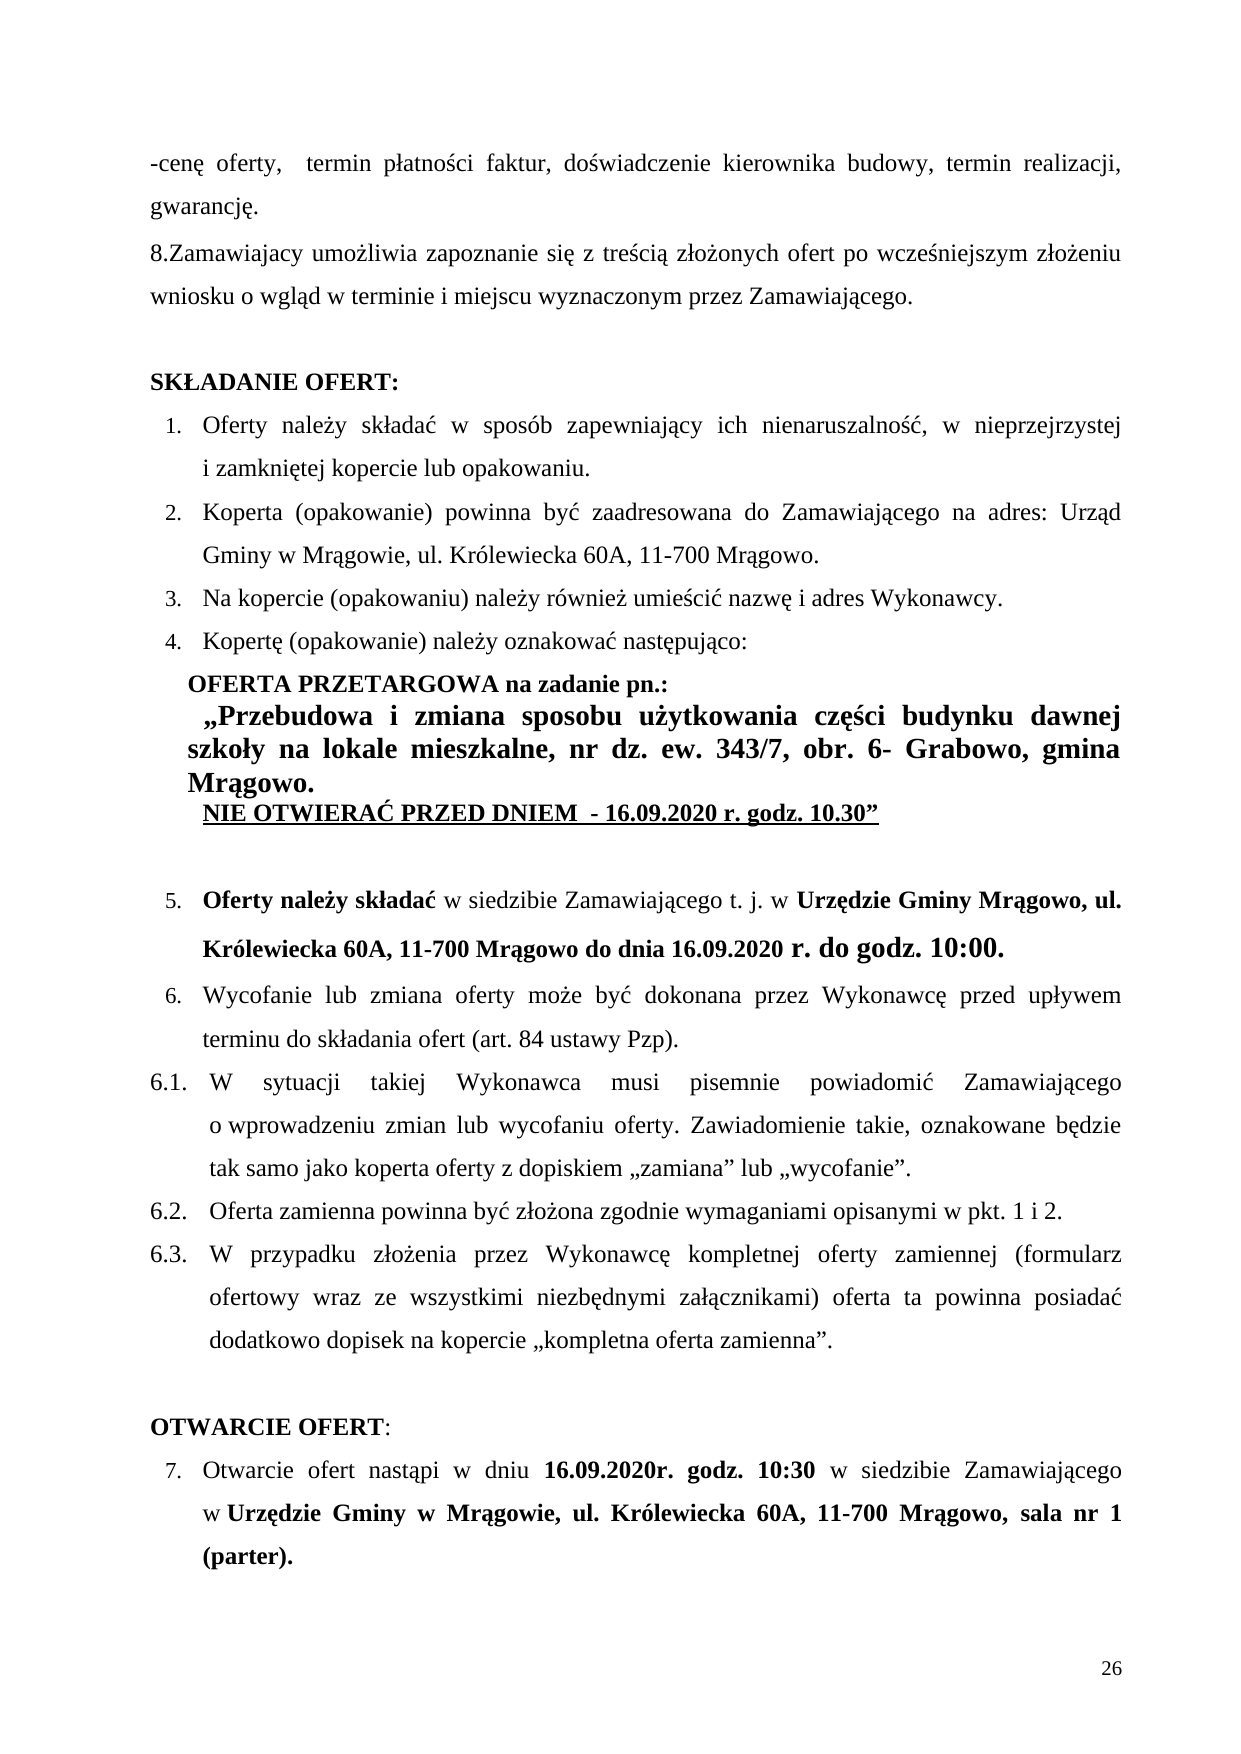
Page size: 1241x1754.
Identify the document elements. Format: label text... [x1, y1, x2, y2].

list Oferta zamienna powinna być złożona zgodnie wymaganiami opisanymi w pkt. 1 i 2. [150, 1196, 1122, 1225]
list Koperta (opakowanie) powinna być zaadresowana do Zamawiającego na adres: Urząd Gminy w Mrągowie, ul. Królewiecka 60A, 11-700 Mrągowo. [165, 497, 1122, 568]
list Otwarcie ofert nastąpi w dniu 16.09.2020r. godz. 10:30 w siedzibie Zamawiającego w Urzędzie Gminy w Mrągowie, ul. Królewiecka 60A, 11-700 Mrągowo, sala nr 1 (parter). [165, 1455, 1122, 1570]
list OFERTA PRZETARGOWA na zadanie pn.: [187, 669, 1122, 698]
text OTWARCIE OFERT: [150, 1412, 1122, 1441]
text -cenę oferty, termin płatności faktur, doświadczenie kierownika budowy, termin realizacji, gwarancję. [150, 148, 1122, 219]
list W sytuacji takiej Wykonawca musi pisemnie powiadomić Zamawiającego o wprowadzeniu zmian lub wycofaniu oferty. Zawiadomienie takie, oznakowane będzie tak samo jako koperta oferty z dopiskiem „zamiana” lub „wycofanie”. [150, 1067, 1122, 1182]
text SKŁADANIE OFERT: [150, 367, 1122, 396]
list Kopertę (opakowanie) należy oznakować następująco: [165, 626, 1122, 655]
list Wycofanie lub zmiana oferty może być dokonana przez Wykonawcę przed upływem terminu do składania ofert (art. 84 ustawy Pzp). [165, 981, 1122, 1052]
list Oferty należy składać w sposób zapewniający ich nienaruszalność, w nieprzejrzystej i zamkniętej kopercie lub opakowaniu. [165, 410, 1122, 482]
text 8.Zamawiajacy umożliwia zapoznanie się z treścią złożonych ofert po wcześniejszym złożeniu wniosku o wgląd w terminie i miejscu wyznaczonym przez Zamawiającego. [150, 238, 1122, 310]
list „Przebudowa i zmiana sposobu użytkowania części budynku dawnej szkoły na lokale mieszkalne, nr dz. ew. 343/7, obr. 6- Grabowo, gmina Mrągowo. [187, 698, 1122, 798]
list Na kopercie (opakowaniu) należy również umieścić nazwę i adres Wykonawcy. [165, 583, 1122, 612]
list NIE OTWIERAĆ PRZED DNIEM - 16.09.2020 r. godz. 10.30” [202, 798, 1122, 827]
list W przypadku złożenia przez Wykonawcę kompletnej oferty zamiennej (formularz ofertowy wraz ze wszystkimi niezbędnymi załącznikami) oferta ta powinna posiadać dodatkowo dopisek na kopercie „kompletna oferta zamienna”. [150, 1239, 1122, 1354]
list Oferty należy składać w siedzibie Zamawiającego t. j. w Urzędzie Gminy Mrągowo, ul. Królewiecka 60A, 11-700 Mrągowo do dnia 16.09.2020 r. do godz. 10:00. [165, 885, 1122, 964]
